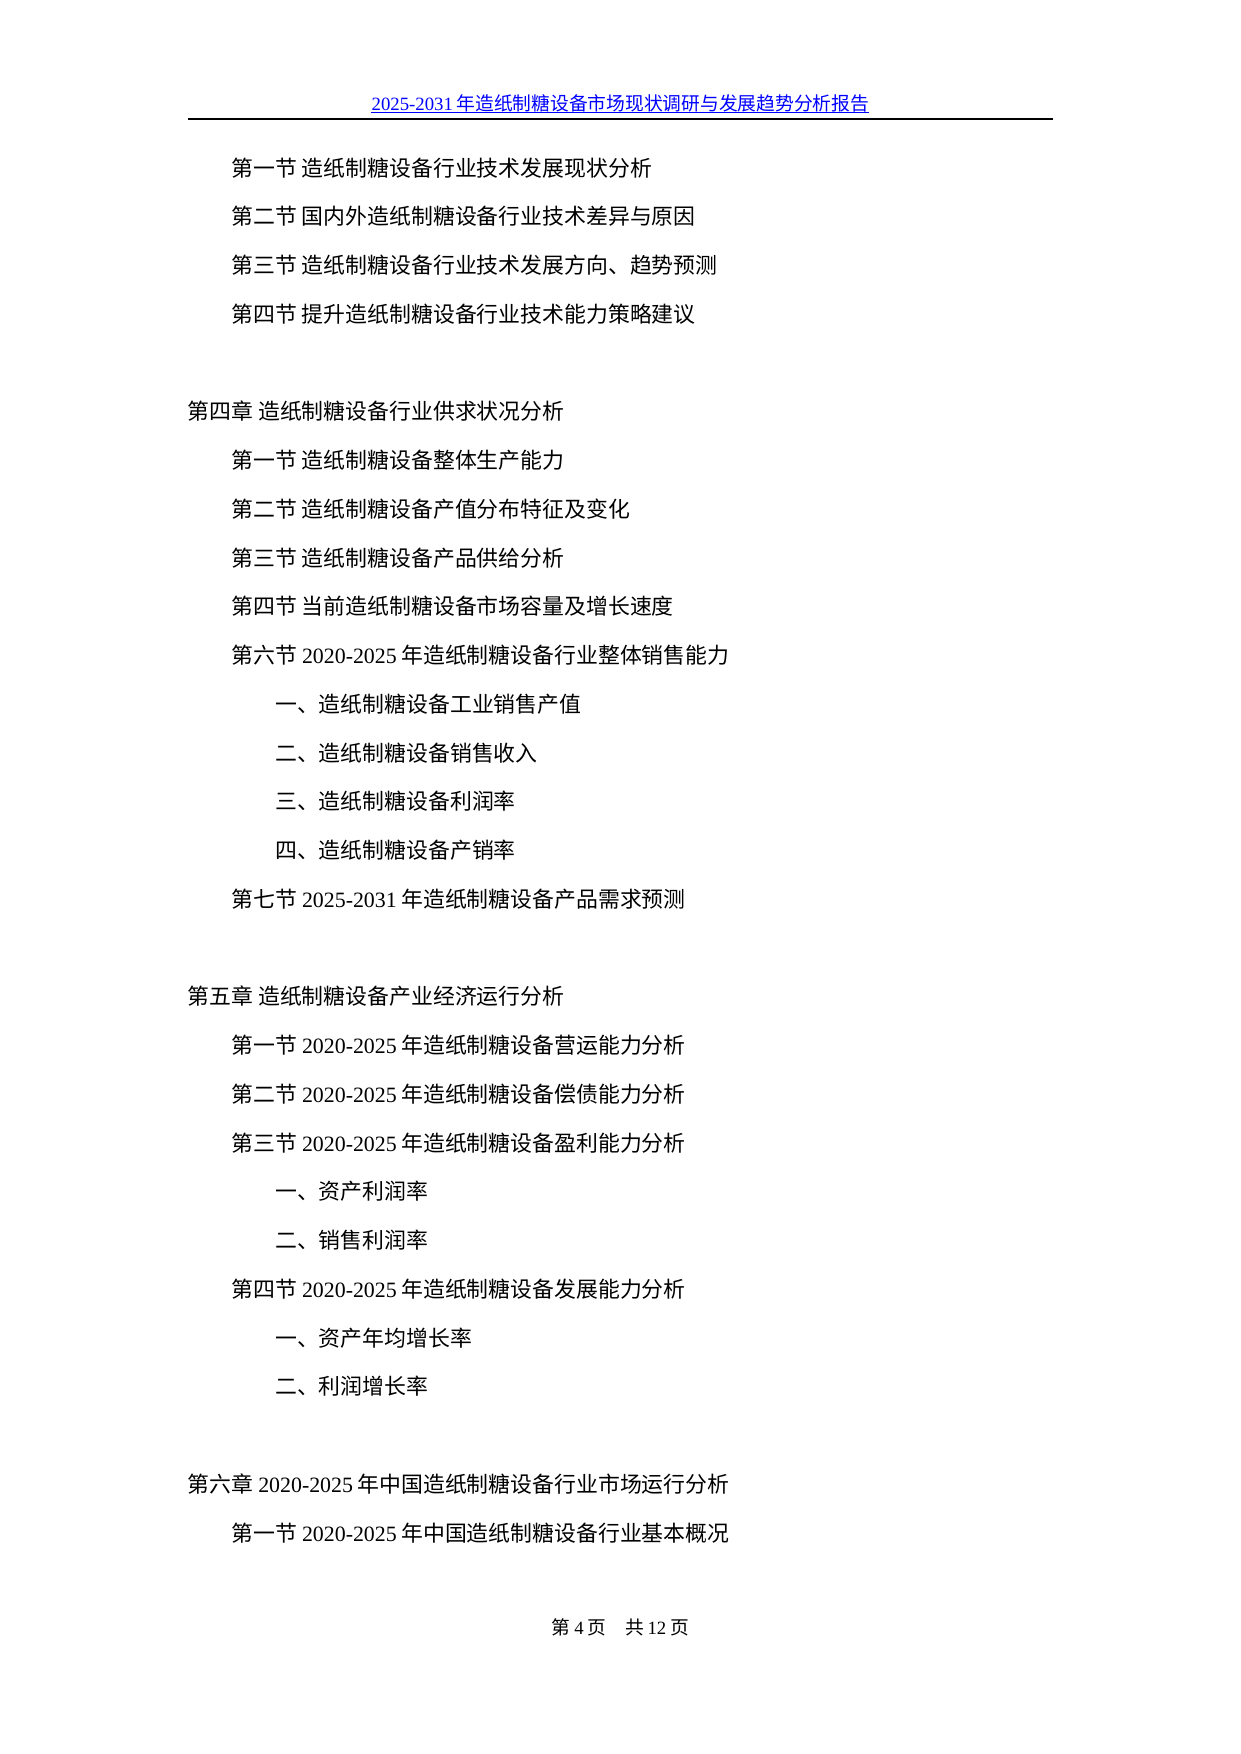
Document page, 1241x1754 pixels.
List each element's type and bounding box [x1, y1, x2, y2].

text [187, 150, 1053, 1548]
